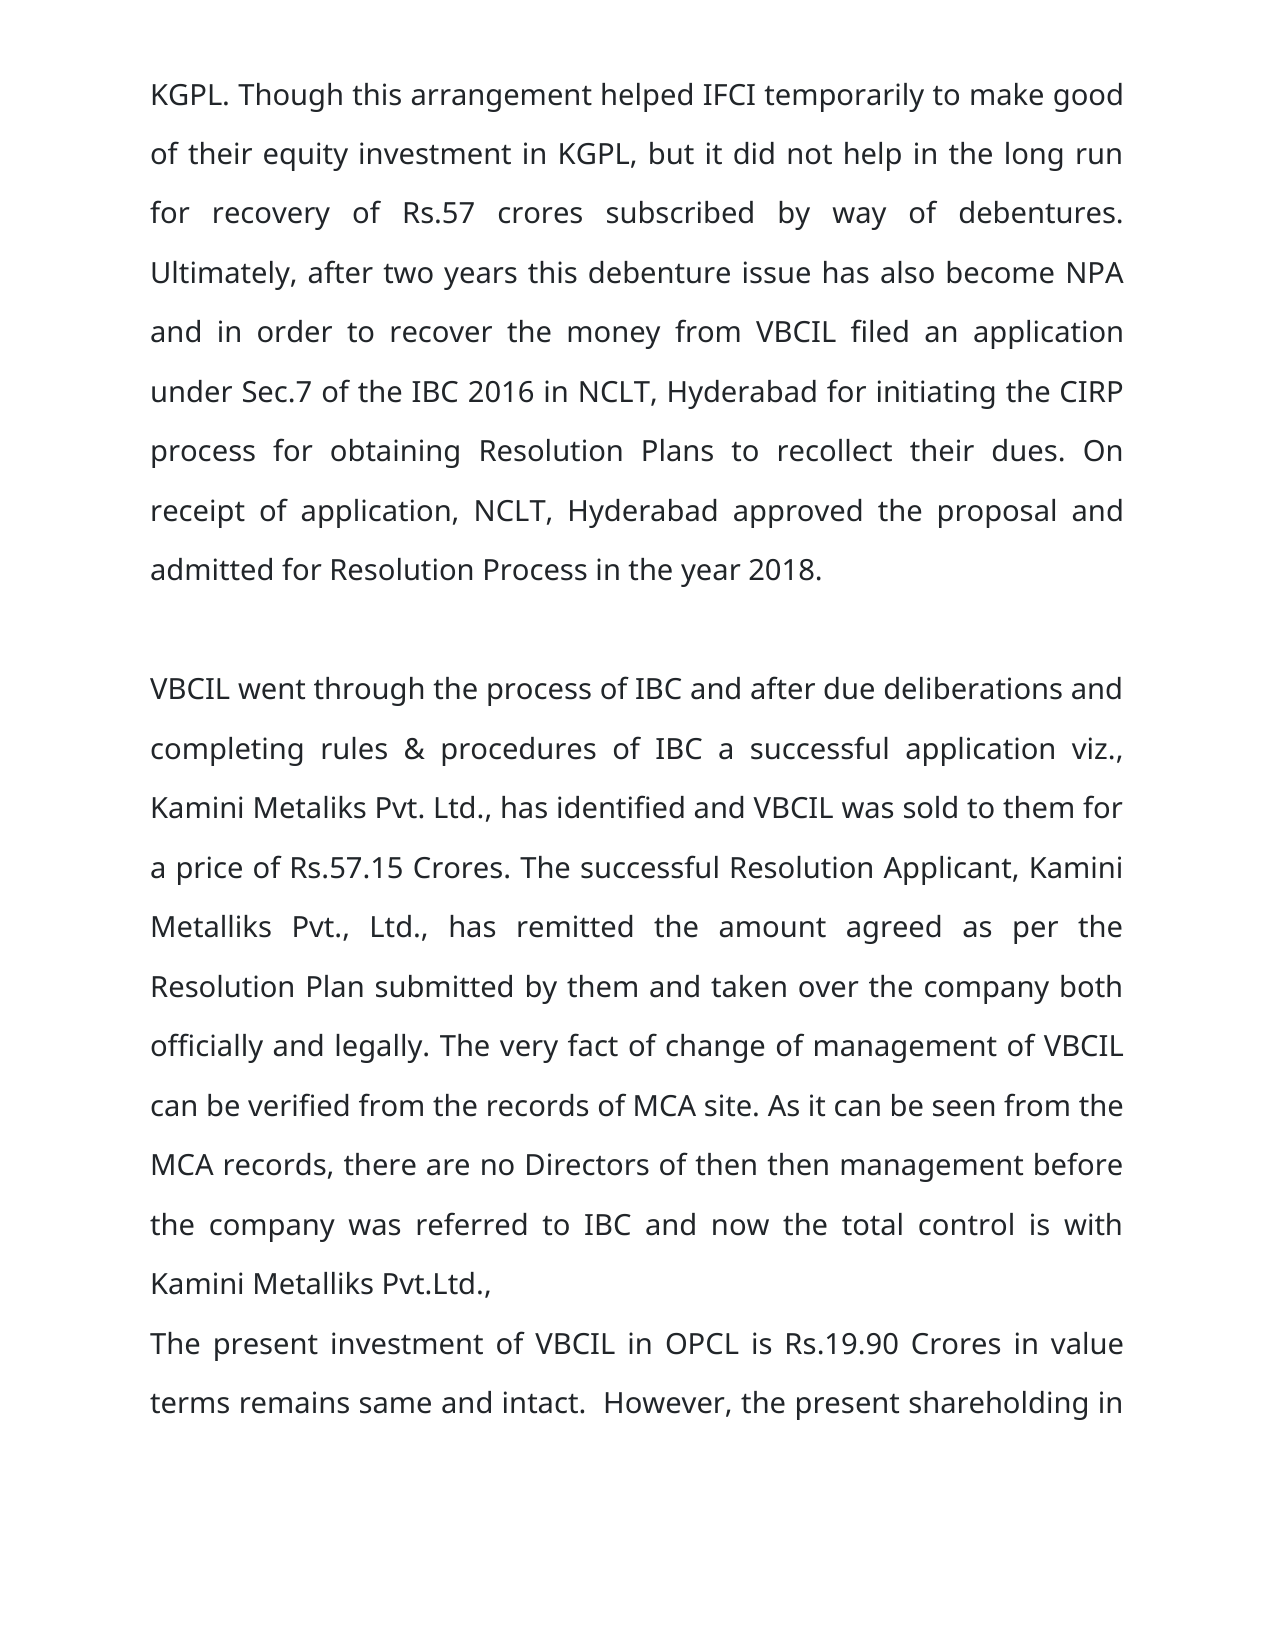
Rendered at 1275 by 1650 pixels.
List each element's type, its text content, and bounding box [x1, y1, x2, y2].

text VBCIL went through the process of IBC and after due deliberations and completing rules & procedures of IBC a successful application viz., Kamini Metaliks Pvt. Ltd., has identified and VBCIL was sold to them for a price of Rs.57.15 Crores. The successful Resolution Applicant, Kamini Metalliks Pvt., Ltd., has remitted the amount agreed as per the Resolution Plan submitted by them and taken over the company both officially and legally. The very fact of change of management of VBCIL can be verified from the records of MCA site. As it can be seen from the MCA records, there are no Directors of then then management before the company was referred to IBC and now the total control is with Kamini Metalliks Pvt.Ltd., [150, 669, 1125, 1303]
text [150, 74, 1125, 589]
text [150, 1323, 1125, 1422]
